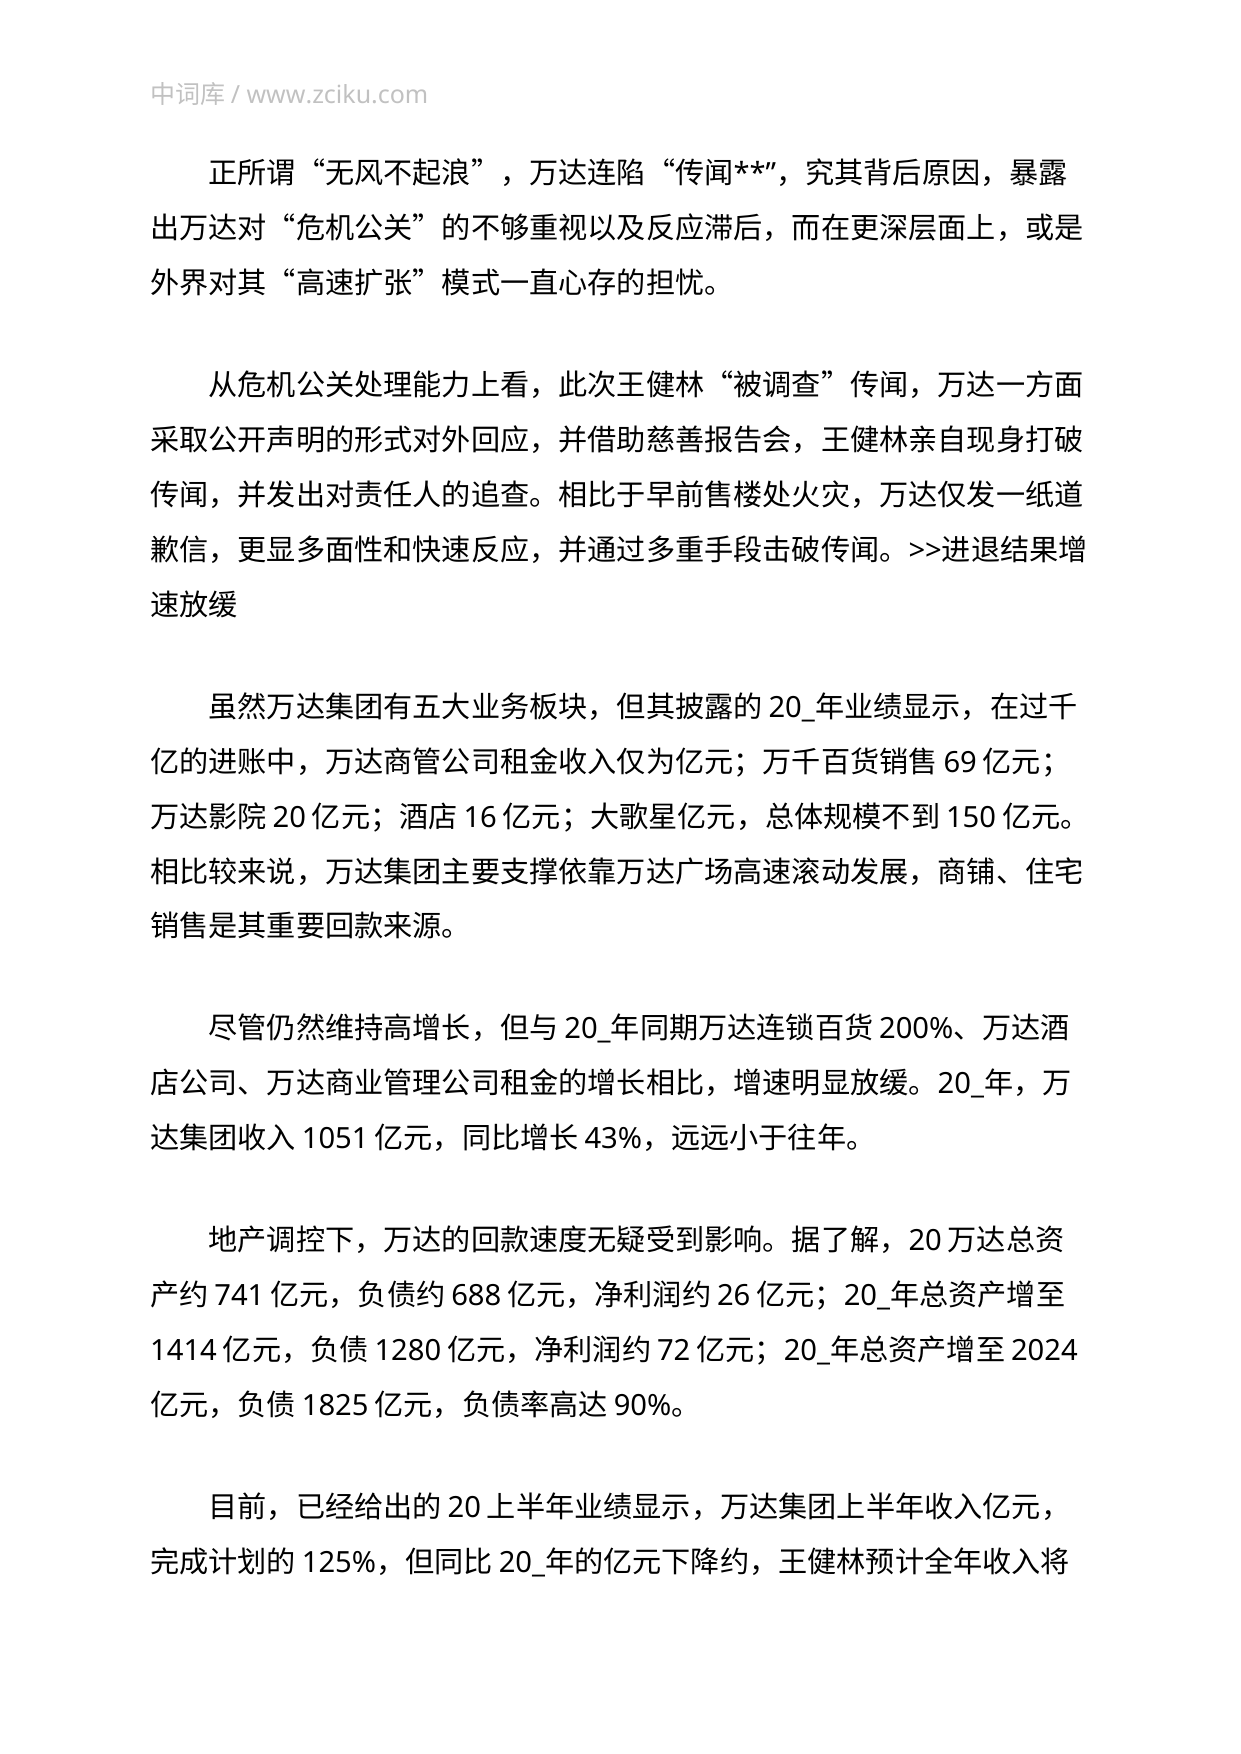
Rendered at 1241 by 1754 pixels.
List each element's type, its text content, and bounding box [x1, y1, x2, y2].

text 从危机公关处理能力上看，此次王健林“被调查”传闻，万达一方面采取公开声明的形式对外回应，并借助慈善报告会，王健林亲自现身打破传闻，并发出对责任人的追查。相比于早前售楼处火灾，万达仅发一纸道歉信，更显多面性和快速反应，并通过多重手段击破传闻。>>进退结果增速放缓 [150, 362, 1090, 624]
text 地产调控下，万达的回款速度无疑受到影响。据了解，20万达总资产约741亿元，负债约688亿元，净利润约26亿元；20_年总资产增至1414亿元，负债1280亿元，净利润约72亿元；20_年总资产增至2024亿元，负债1825亿元，负债率高达90%。 [150, 1217, 1090, 1424]
text 虽然万达集团有五大业务板块，但其披露的20_年业绩显示，在过千亿的进账中，万达商管公司租金收入仅为亿元；万千百货销售69亿元；万达影院20亿元；酒店16亿元；大歌星亿元，总体规模不到150亿元。相比较来说，万达集团主要支撑依靠万达广场高速滚动发展，商铺、住宅销售是其重要回款来源。 [150, 683, 1090, 945]
text 正所谓“无风不起浪”，万达连陷“传闻**”，究其背后原因，暴露出万达对“危机公关”的不够重视以及反应滞后，而在更深层面上，或是外界对其“高速扩张”模式一直心存的担忧。 [150, 150, 1090, 302]
text 尽管仍然维持高增长，但与20_年同期万达连锁百货200%、万达酒店公司、万达商业管理公司租金的增长相比，增速明显放缓。20_年，万达集团收入1051亿元，同比增长43%，远远小于往年。 [150, 1005, 1090, 1157]
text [150, 1484, 1090, 1581]
